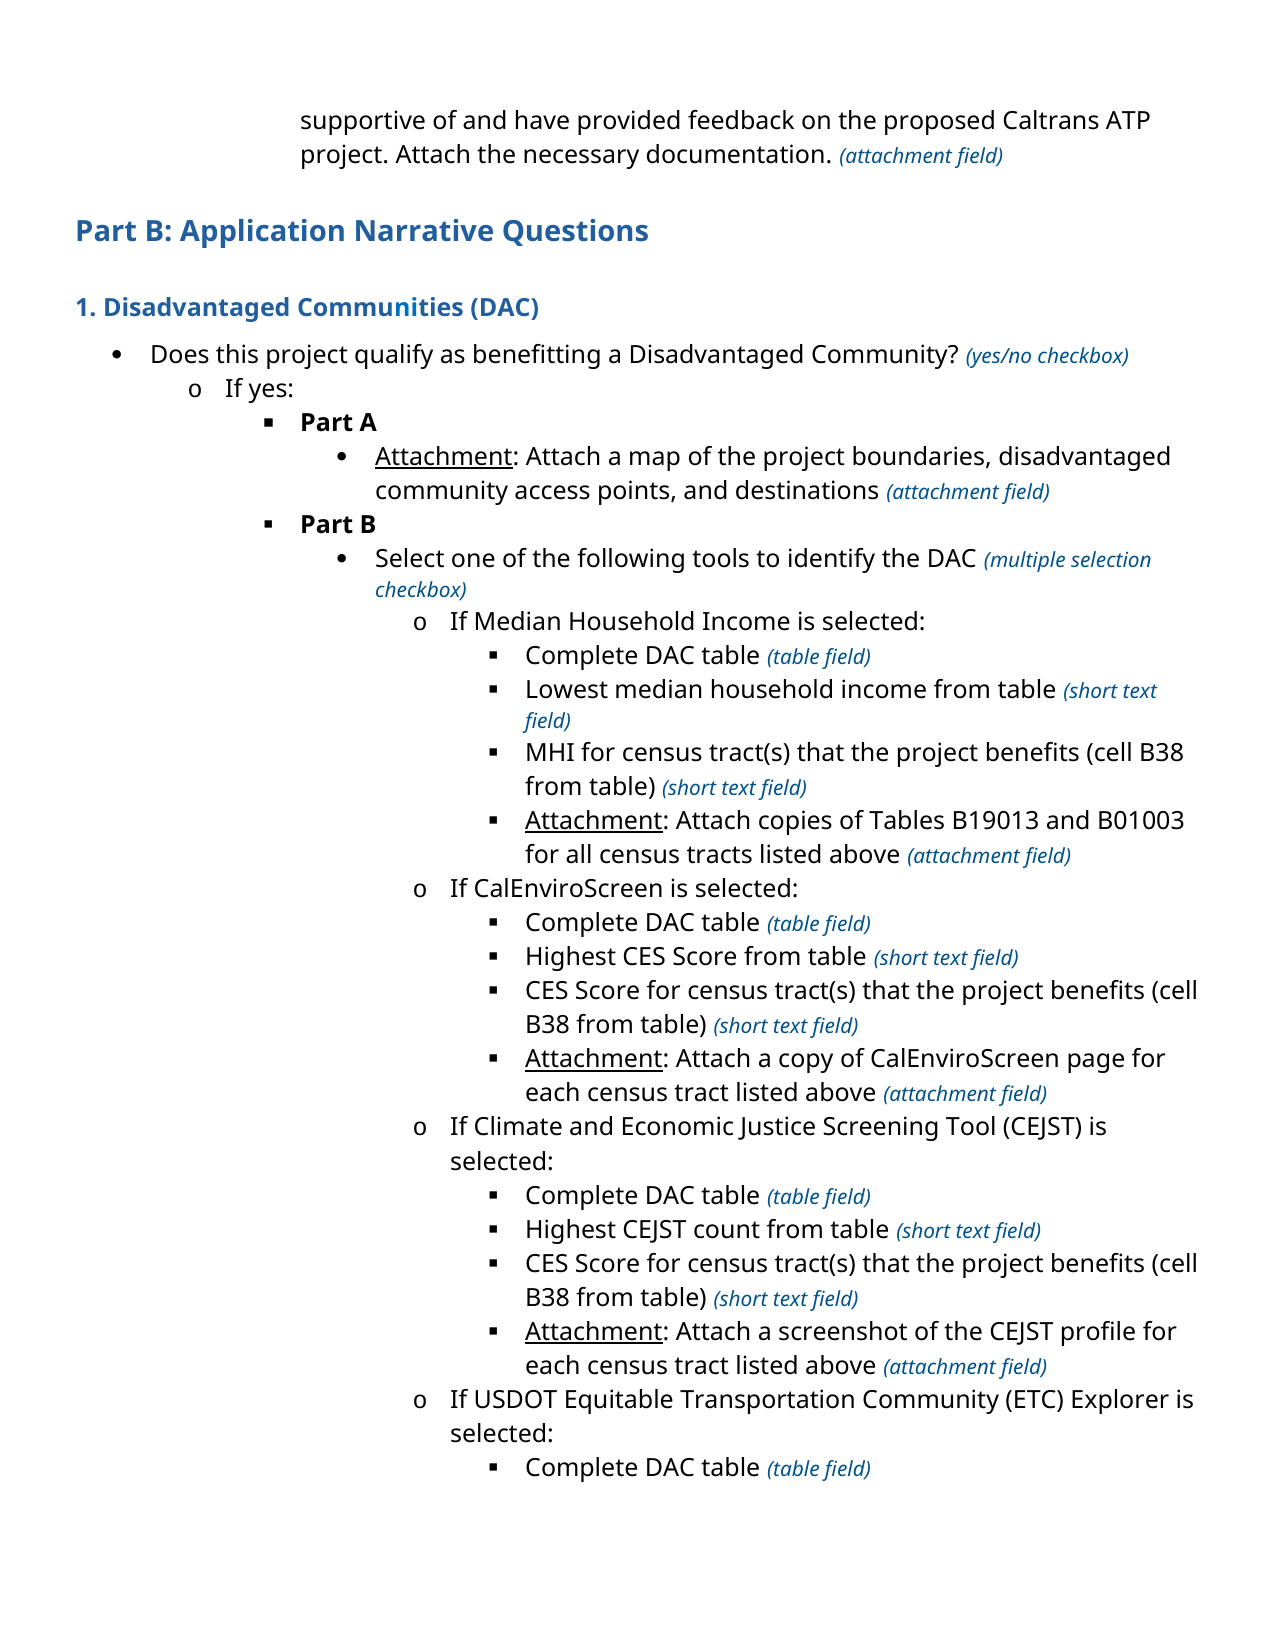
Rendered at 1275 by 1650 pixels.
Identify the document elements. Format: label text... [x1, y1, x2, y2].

list Part B [262, 507, 1200, 541]
list Select one of the following tools to identify the DAC (multiple selection checkbox) [337, 541, 1200, 603]
list Lowest median household income from table (short text field) [487, 672, 1200, 734]
text Part B: Application Narrative Questions [75, 210, 1200, 250]
text 1. Disadvantaged Communities (DAC) [75, 290, 1200, 324]
list CES Score for census tract(s) that the project benefits (cell B38 from table) (short text field) [487, 973, 1200, 1041]
list Highest CES Score from table (short text field) [487, 939, 1200, 973]
list If Median Household Income is selected: [412, 603, 1200, 638]
list MHI for census tract(s) that the project benefits (cell B38 from table) (short text field) [487, 734, 1200, 802]
list If CalEnviroScreen is selected: [412, 870, 1200, 905]
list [262, 102, 1200, 171]
list CES Score for census tract(s) that the project benefits (cell B38 from table) (short text field) [487, 1246, 1200, 1314]
list If USDOT Equitable Transportation Community (ETC) Explorer is selected: [412, 1382, 1200, 1450]
list If yes: [187, 370, 1200, 404]
list Part A [262, 404, 1200, 439]
list Attachment: Attach a map of the project boundaries, disadvantaged community access points, and destinations (attachment field) [337, 439, 1200, 507]
list Complete DAC table (table field) [487, 1177, 1200, 1211]
list Attachment: Attach a copy of CalEnviroScreen page for each census tract listed above (attachment field) [487, 1041, 1200, 1109]
list Attachment: Attach copies of Tables B19013 and B01003 for all census tracts listed above (attachment field) [487, 802, 1200, 870]
list Complete DAC table (table field) [487, 638, 1200, 672]
list Complete DAC table (table field) [487, 1450, 1200, 1484]
list Does this project qualify as benefitting a Disadvantaged Community? (yes/no checkbox) [112, 336, 1200, 370]
list Complete DAC table (table field) [487, 905, 1200, 939]
list If Climate and Economic Justice Screening Tool (CEJST) is selected: [412, 1109, 1200, 1177]
list Attachment: Attach a screenshot of the CEJST profile for each census tract listed above (attachment field) [487, 1314, 1200, 1382]
list Highest CEJST count from table (short text field) [487, 1211, 1200, 1246]
